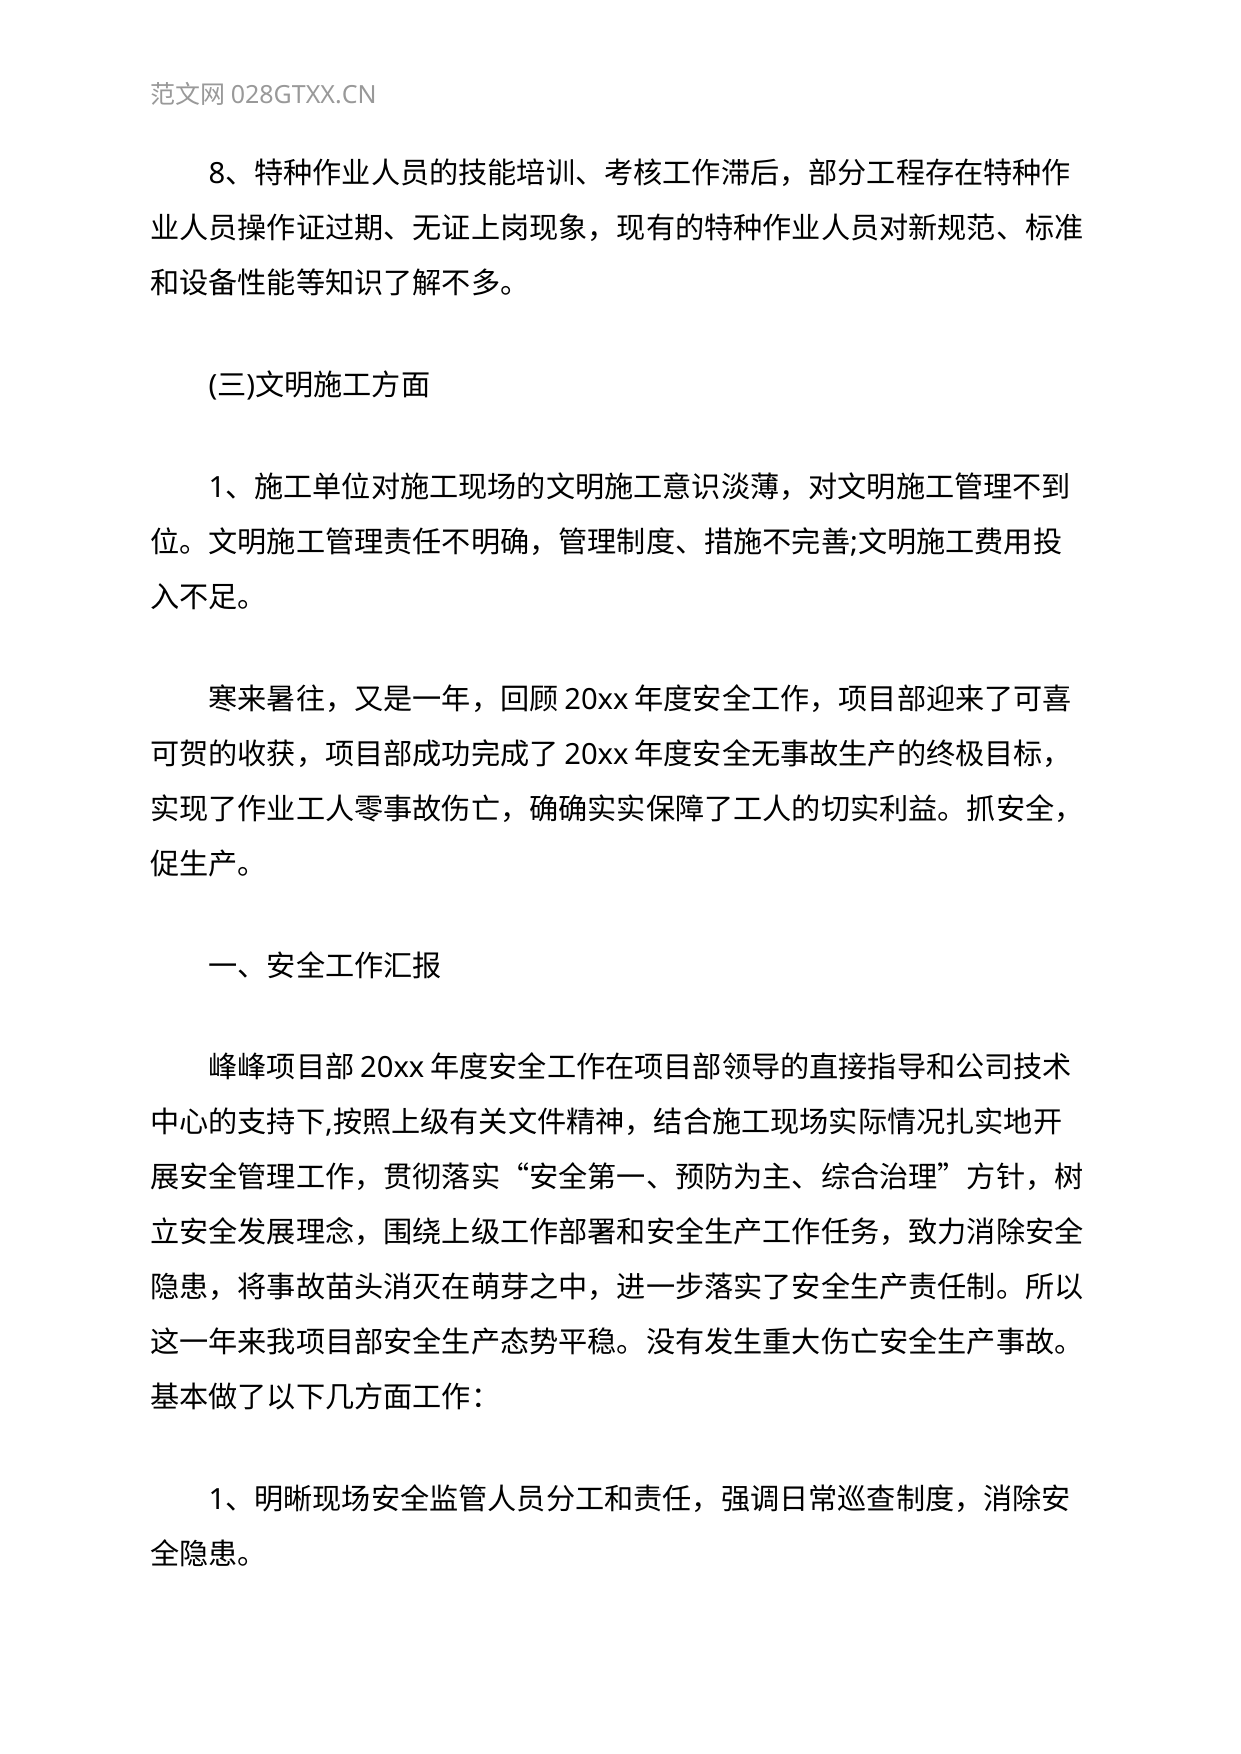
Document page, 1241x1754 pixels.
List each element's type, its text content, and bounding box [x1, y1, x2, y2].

text 一、安全工作汇报 [150, 942, 1090, 984]
text 1、明晰现场安全监管人员分工和责任，强调日常巡查制度，消除安全隐患。 [150, 1475, 1090, 1572]
text 8、特种作业人员的技能培训、考核工作滞后，部分工程存在特种作业人员操作证过期、无证上岗现象，现有的特种作业人员对新规范、标准和设备性能等知识了解不多。 [150, 150, 1090, 302]
text 1、施工单位对施工现场的文明施工意识淡薄，对文明施工管理不到位。文明施工管理责任不明确，管理制度、措施不完善;文明施工费用投入不足。 [150, 464, 1090, 616]
text 峰峰项目部20xx年度安全工作在项目部领导的直接指导和公司技术中心的支持下,按照上级有关文件精神，结合施工现场实际情况扎实地开展安全管理工作，贯彻落实“安全第一、预防为主、综合治理”方针，树立安全发展理念，围绕上级工作部署和安全生产工作任务，致力消除安全隐患，将事故苗头消灭在萌芽之中，进一步落实了安全生产责任制。所以这一年来我项目部安全生产态势平稳。没有发生重大伤亡安全生产事故。基本做了以下几方面工作： [150, 1044, 1090, 1416]
text 寒来暑往，又是一年，回顾20xx年度安全工作，项目部迎来了可喜可贺的收获，项目部成功完成了20xx年度安全无事故生产的终极目标，实现了作业工人零事故伤亡，确确实实保障了工人的切实利益。抓安全，促生产。 [150, 675, 1090, 883]
text (三)文明施工方面 [150, 362, 1090, 404]
